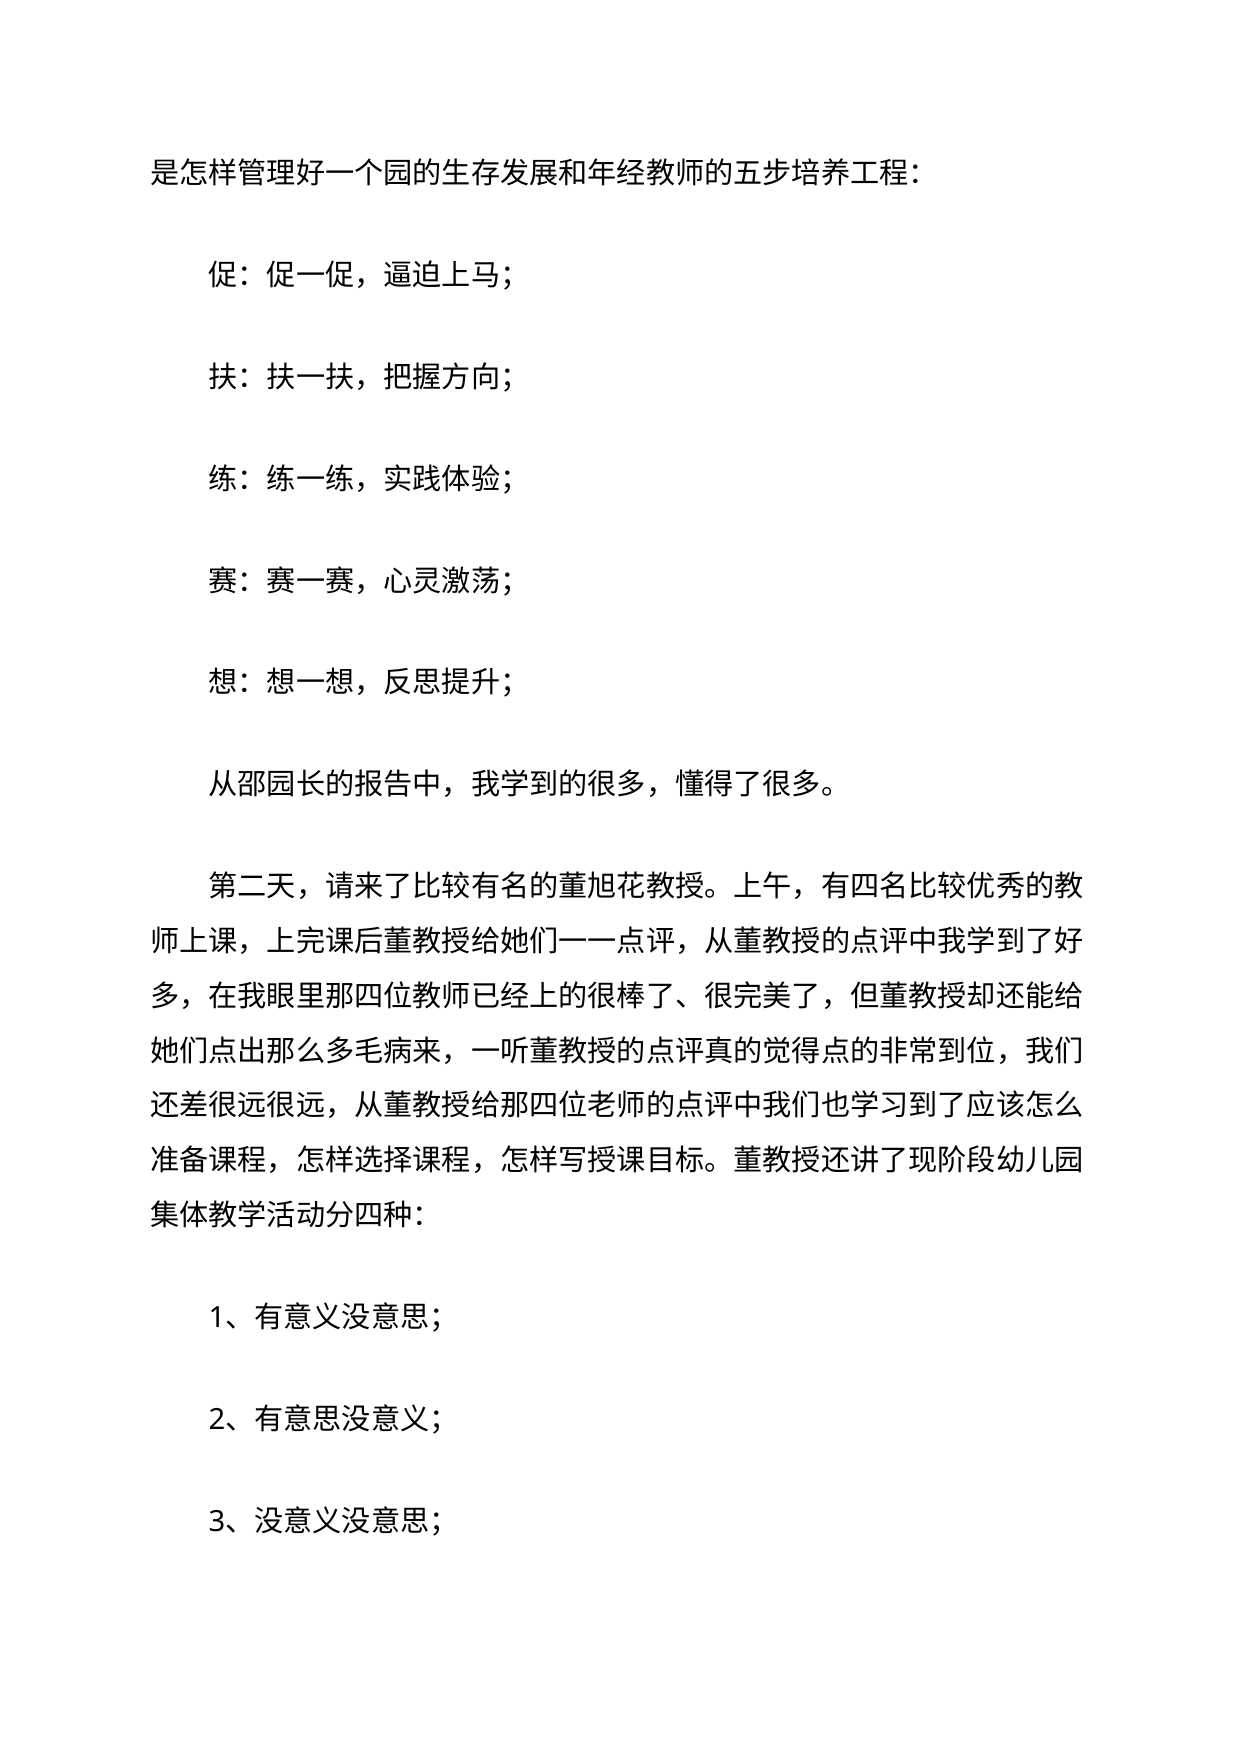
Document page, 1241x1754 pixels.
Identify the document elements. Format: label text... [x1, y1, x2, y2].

text 赛：赛一赛，心灵激荡； [150, 557, 1090, 599]
text 扶：扶一扶，把握方向； [150, 353, 1090, 396]
text 2、有意思没意义； [150, 1396, 1090, 1438]
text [150, 150, 1090, 192]
text 第二天，请来了比较有名的董旭花教授。上午，有四名比较优秀的教师上课，上完课后董教授给她们一一点评，从董教授的点评中我学到了好多，在我眼里那四位教师已经上的很棒了、很完美了，但董教授却还能给她们点出那么多毛病来，一听董教授的点评真的觉得点的非常到位，我们还差很远很远，从董教授给那四位老师的点评中我们也学习到了应该怎么准备课程，怎样选择课程，怎样写授课目标。董教授还讲了现阶段幼儿园集体教学活动分四种： [150, 862, 1090, 1234]
text 从邵园长的报告中，我学到的很多，懂得了很多。 [150, 761, 1090, 803]
text 练：练一练，实践体验； [150, 455, 1090, 498]
text 想：想一想，反思提升； [150, 659, 1090, 701]
text 促：促一促，逼迫上马； [150, 252, 1090, 294]
text 1、有意义没意思； [150, 1293, 1090, 1336]
text 3、没意义没意思； [150, 1497, 1090, 1540]
